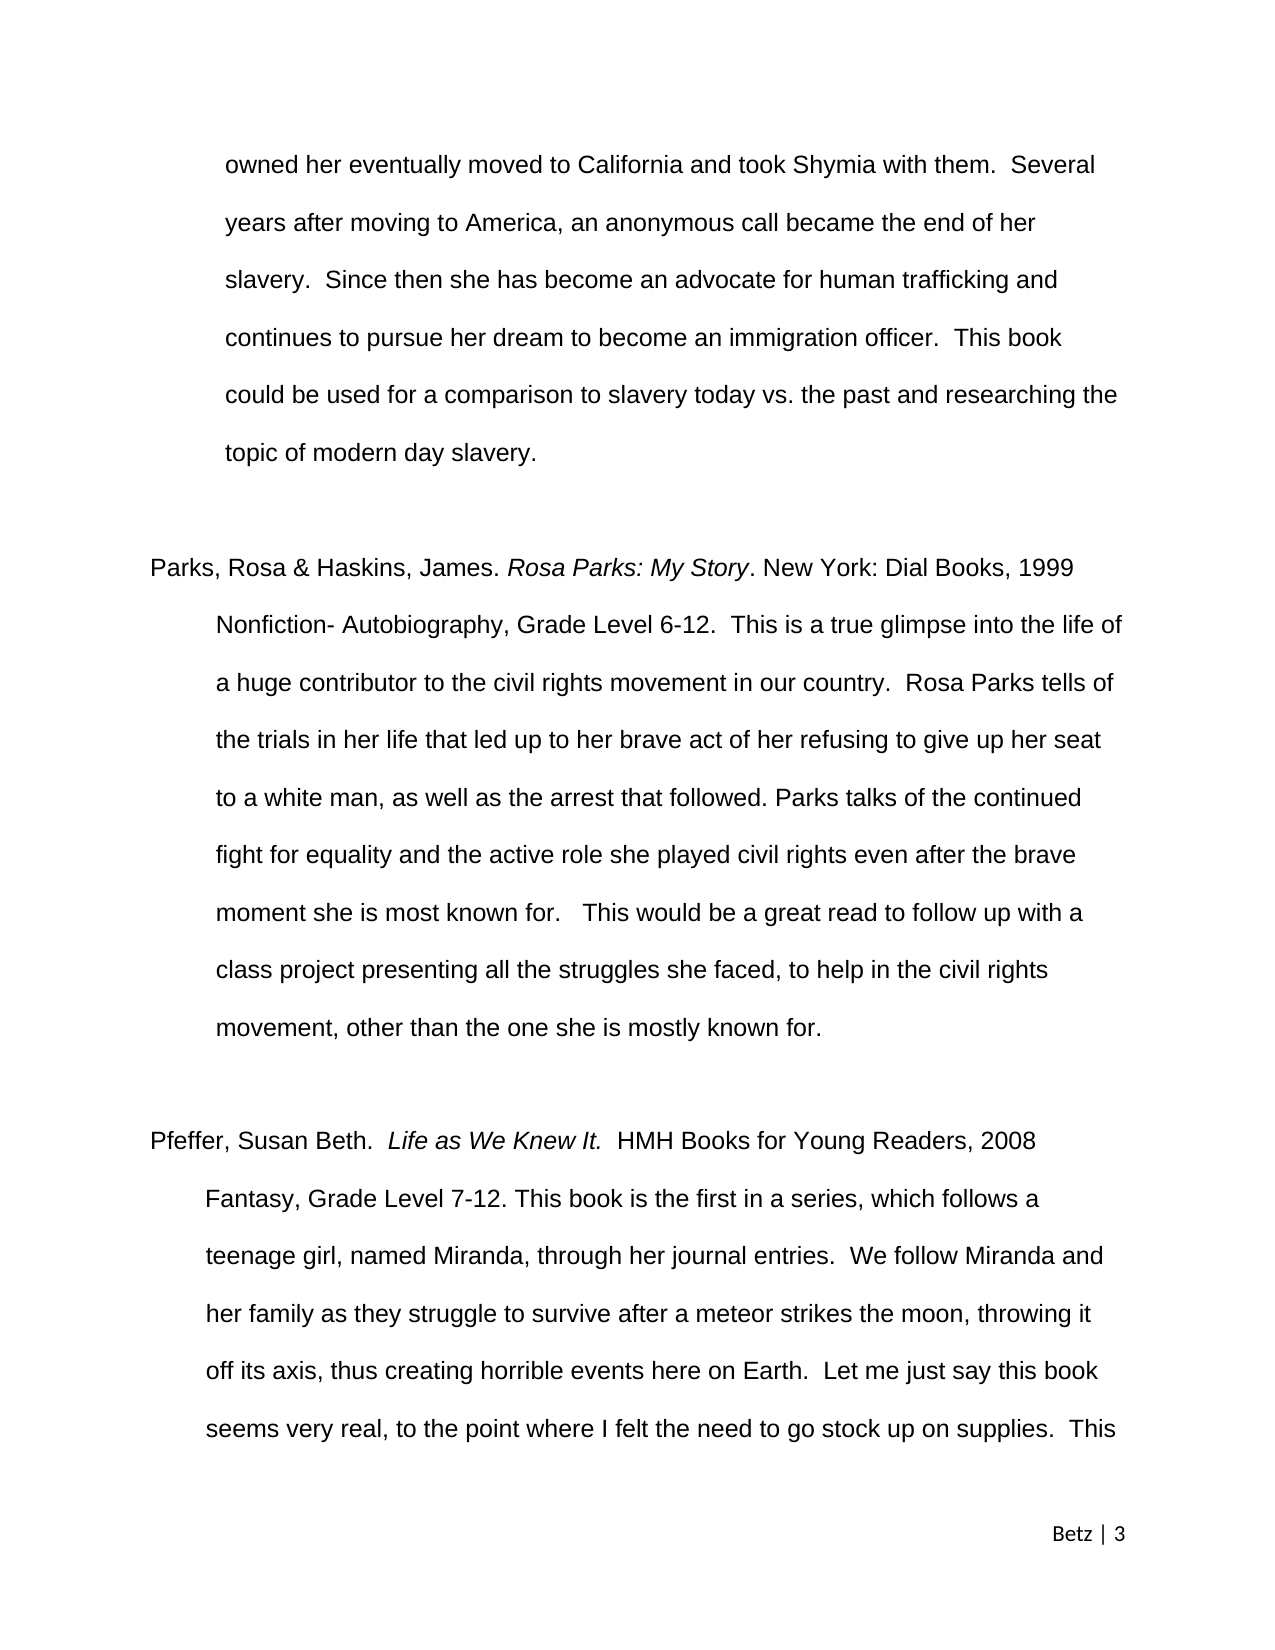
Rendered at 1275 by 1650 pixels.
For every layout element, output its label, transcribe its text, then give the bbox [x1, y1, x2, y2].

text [205, 1183, 1125, 1442]
text Parks, Rosa & Haskins, James. Rosa Parks: My Story. New York: Dial Books, 1999 [150, 552, 1125, 581]
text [225, 150, 1125, 466]
text Nonfiction- Autobiography, Grade Level 6-12. This is a true glimpse into the life of a huge contributor to the civil rights movement in our country. Rosa Parks tells of the trials in her life that led up to her brave act of her refusing to give up her seat to a white man, as well as the arrest that followed. Parks talks of the continued fight for equality and the active role she played civil rights even after the brave moment she is most known for. This would be a great read to follow up with a class project presenting all the struggles she faced, to help in the civil rights movement, other than the one she is mostly known for. [216, 610, 1125, 1041]
text Pfeffer, Susan Beth. Life as We Knew It. HMH Books for Young Readers, 2008 [150, 1126, 1125, 1155]
